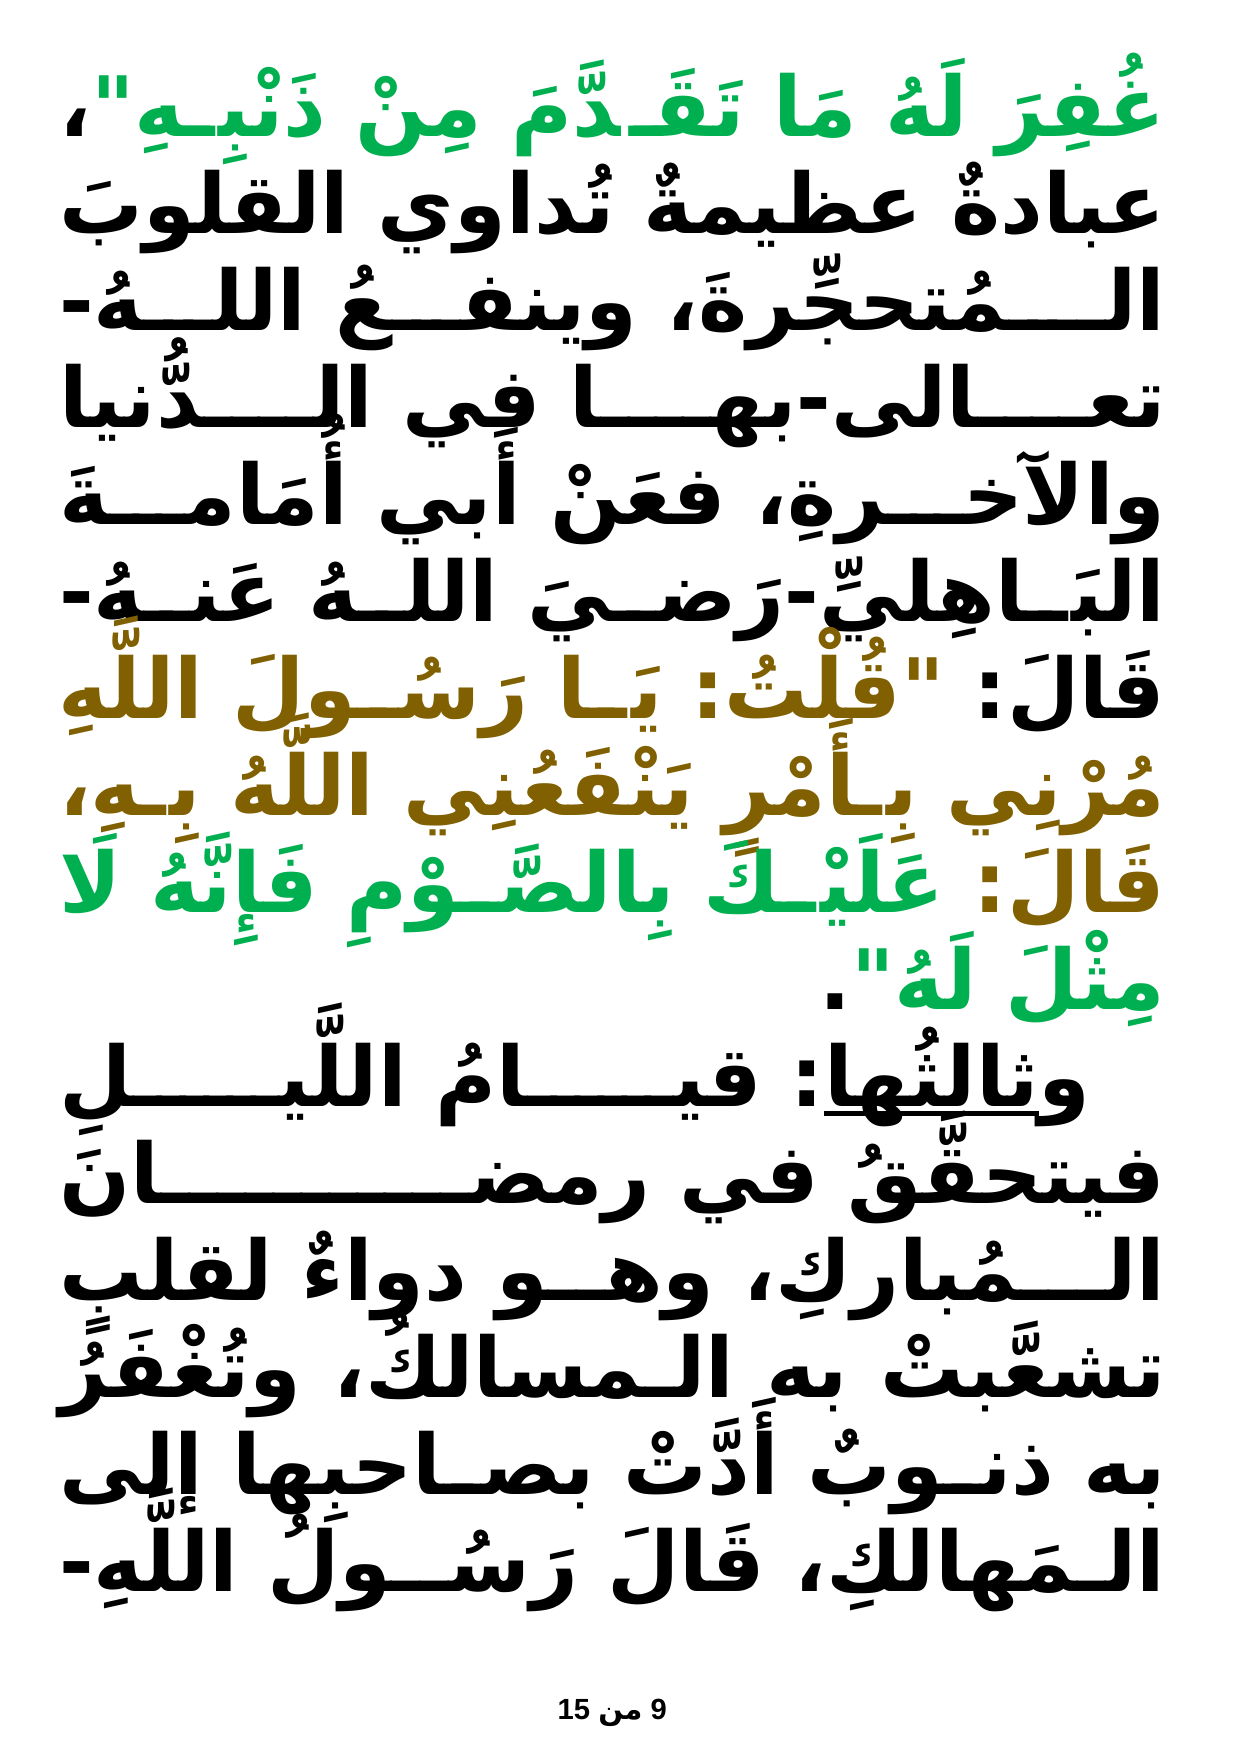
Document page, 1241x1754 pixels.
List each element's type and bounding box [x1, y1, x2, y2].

text [59, 1029, 1165, 1611]
text [59, 59, 1165, 1029]
